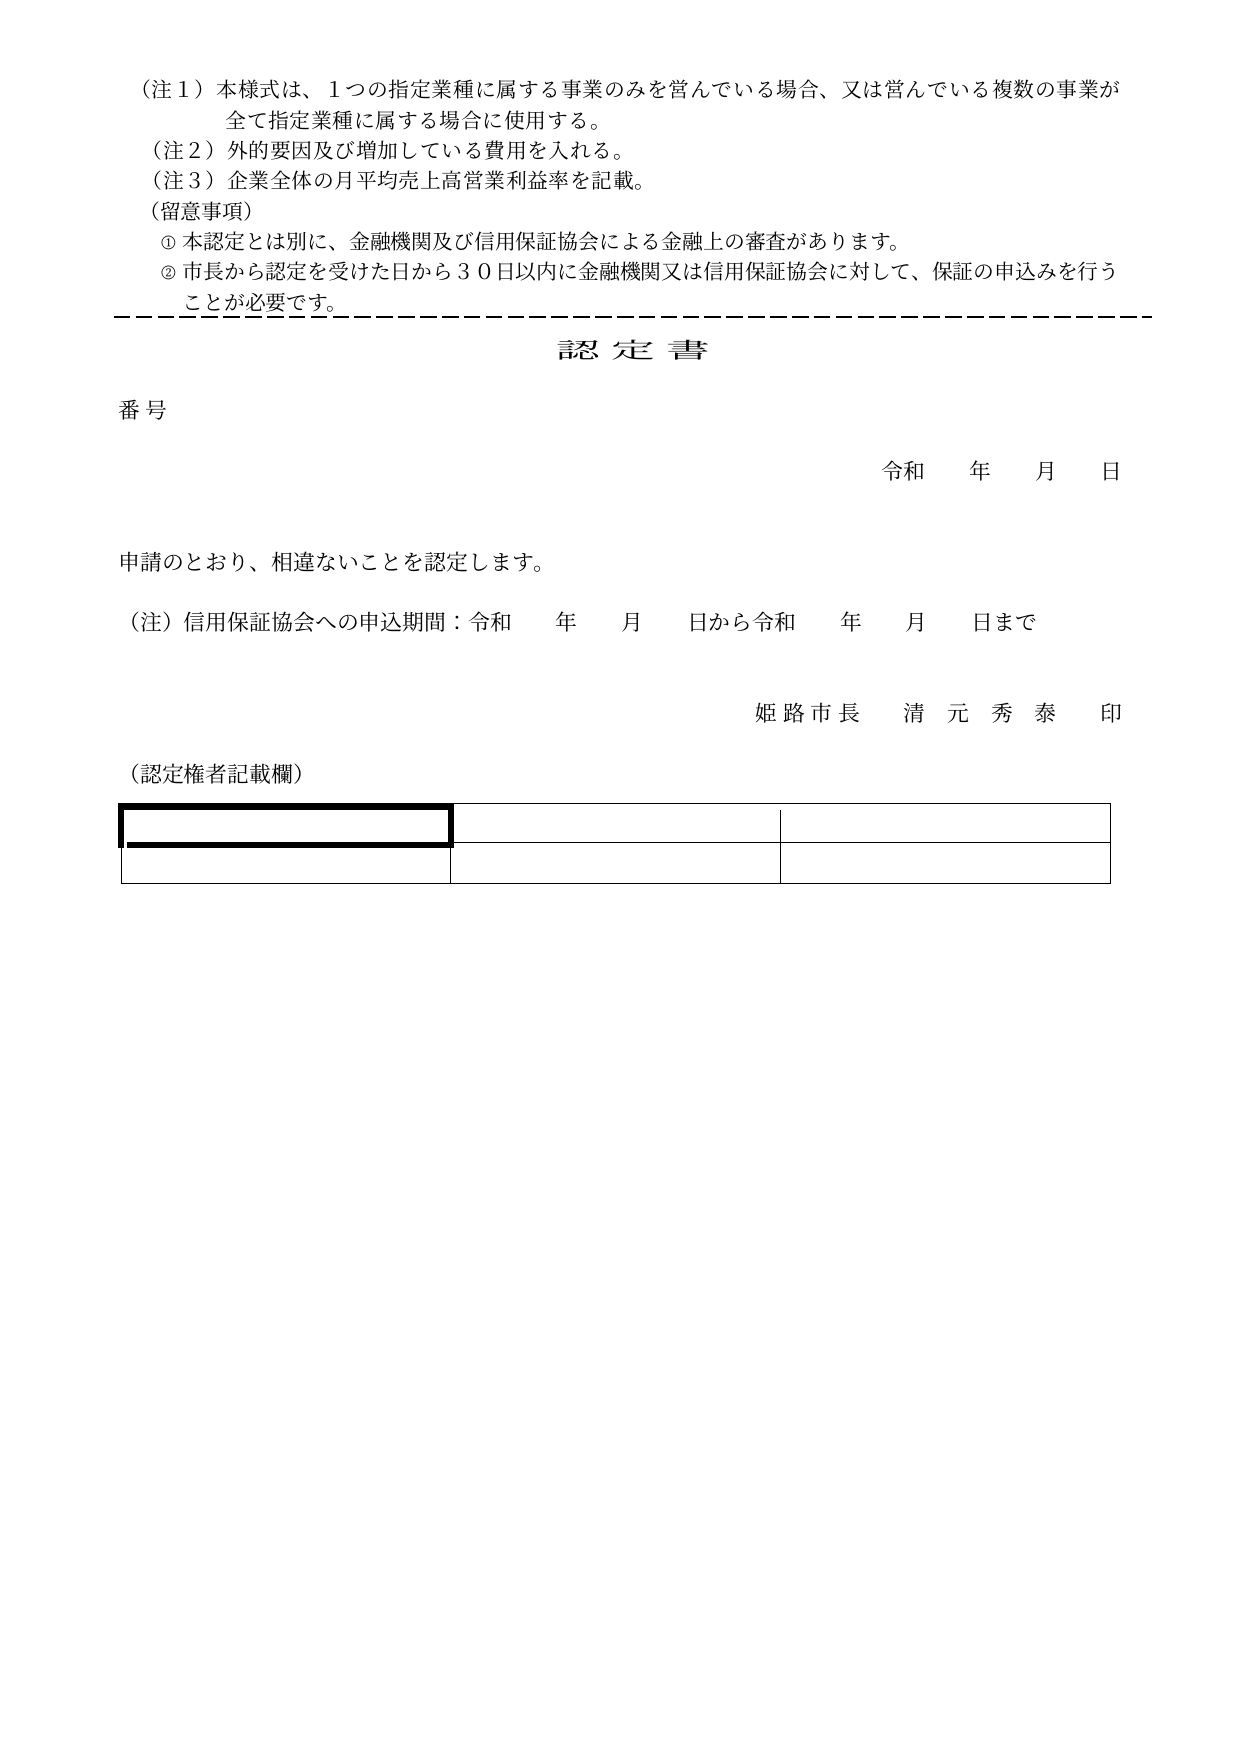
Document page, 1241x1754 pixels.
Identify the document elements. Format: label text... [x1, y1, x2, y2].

text （留意事項） [118, 195, 1122, 225]
text 令和 年 月 日 [118, 439, 1122, 500]
text 番 号 [118, 379, 1122, 439]
table_header [780, 804, 1110, 842]
list 本認定とは別に、金融機関及び信用保証協会による金融上の審査があります。 [160, 225, 1122, 256]
table_header [124, 810, 448, 842]
text （注２）外的要因及び増加している費用を入れる。 [141, 134, 1122, 164]
table_header [454, 804, 780, 842]
table_header 認 定 書 [114, 316, 1152, 379]
table_cell [781, 843, 1110, 882]
table_cell [122, 842, 450, 882]
text （認定権者記載欄） [118, 743, 1122, 803]
text （注１）本様式は、１つの指定業種に属する事業のみを営んでいる場合、又は営んでいる複数の事業が全て指定業種に属する場合に使用する。 [118, 74, 1122, 134]
list 市長から認定を受けた日から３０日以内に金融機関又は信用保証協会に対して、保証の申込みを行うことが必要です。 [160, 256, 1122, 316]
text 姫 路 市 長 清 元 秀 泰 印 [118, 682, 1122, 743]
text （注３）企業全体の月平均売上高営業利益率を記載。 [141, 164, 1122, 195]
text （注）信用保証協会への申込期間：令和 年 月 日から令和 年 月 日まで [118, 591, 1122, 652]
table_cell [451, 843, 780, 882]
text 申請のとおり、相違ないことを認定します。 [118, 530, 1122, 591]
